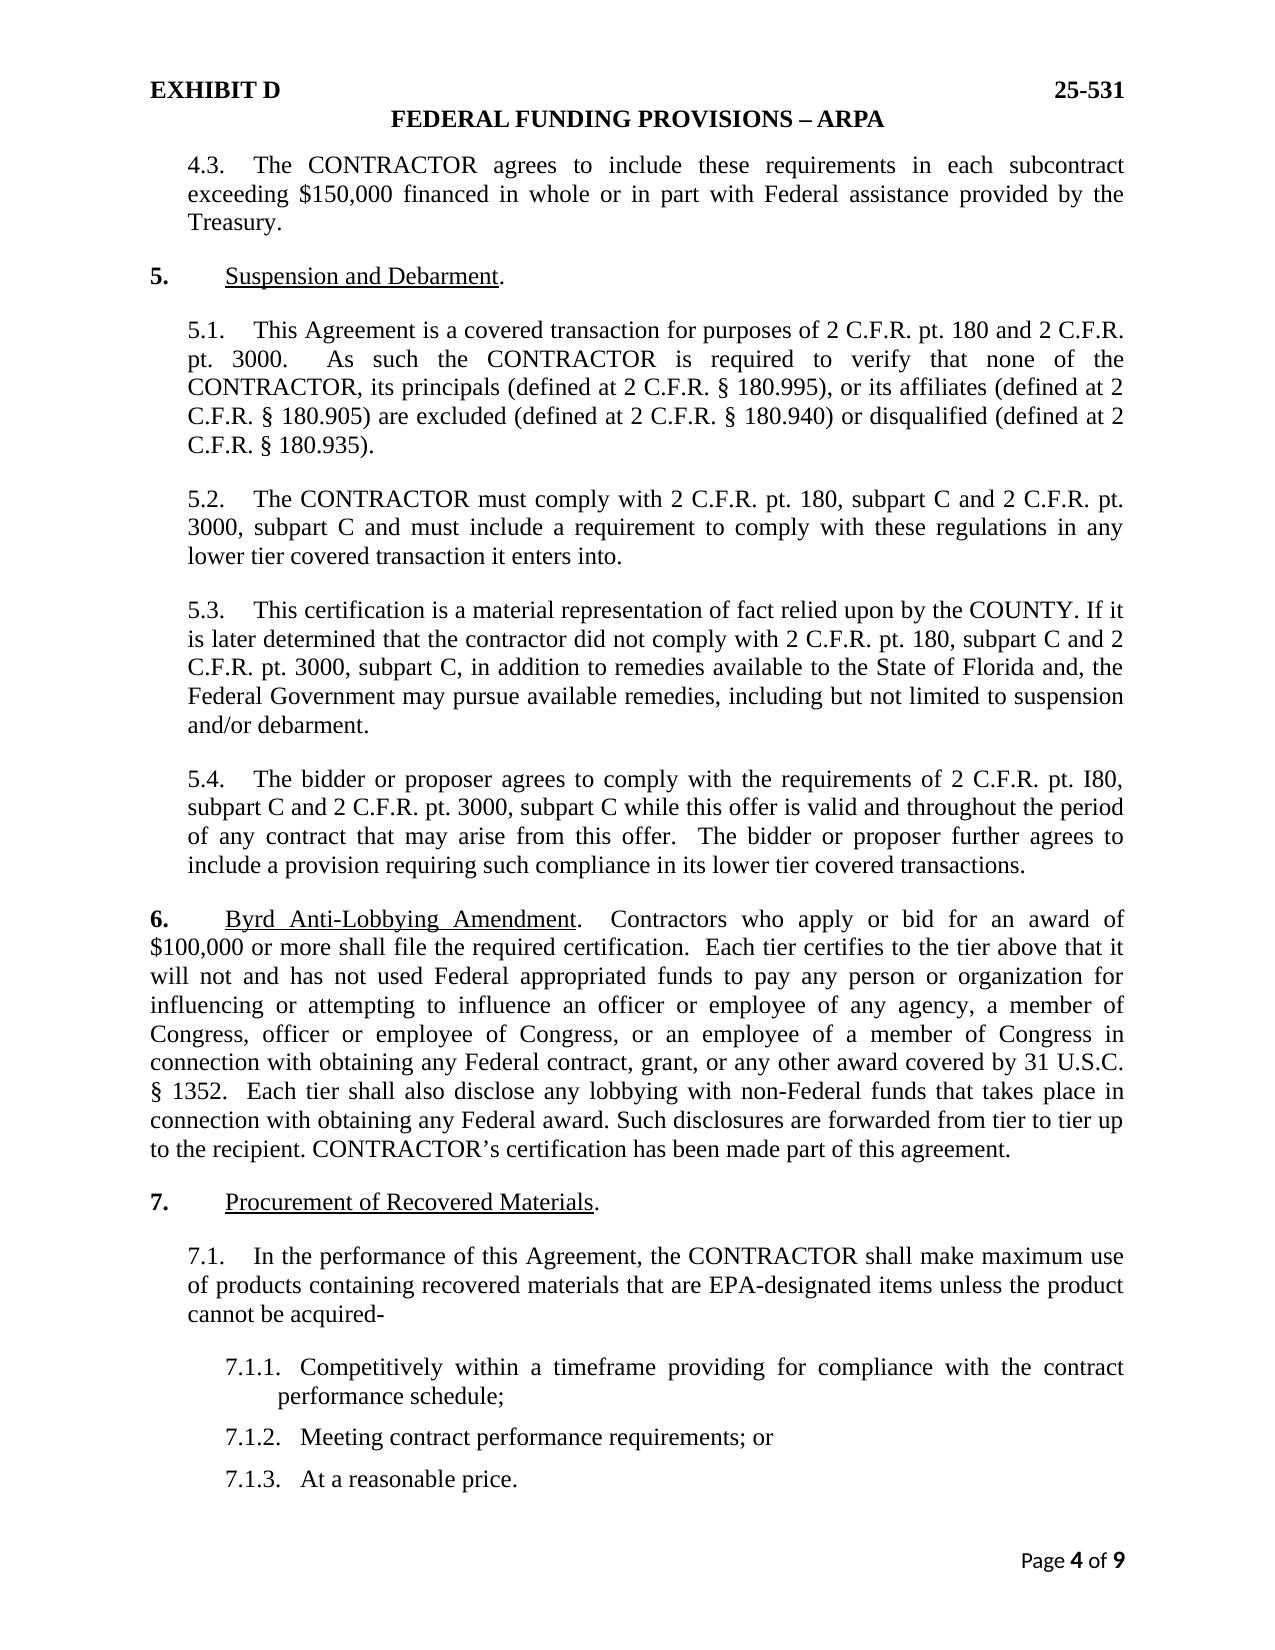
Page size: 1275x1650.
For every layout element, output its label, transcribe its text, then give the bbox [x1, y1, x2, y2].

list Meeting contract performance requirements; or [225, 1422, 1125, 1451]
list The CONTRACTOR must comply with 2 C.F.R. pt. 180, subpart C and 2 C.F.R. pt. 3000, subpart C and must include a requirement to comply with these regulations in any lower tier covered transaction it enters into. [187, 484, 1125, 570]
list The bidder or proposer agrees to comply with the requirements of 2 C.F.R. pt. I80, subpart C and 2 C.F.R. pt. 3000, subpart C while this offer is valid and throughout the period of any contract that may arise from this offer. The bidder or proposer further agrees to include a provision requiring such compliance in its lower tier covered transactions. [187, 764, 1125, 879]
list In the performance of this Agreement, the CONTRACTOR shall make maximum use of products containing recovered materials that are EPA-designated items unless the product cannot be acquired- [187, 1241, 1125, 1327]
list At a reasonable price. [225, 1464, 1125, 1492]
list The CONTRACTOR agrees to include these requirements in each subcontract exceeding $150,000 financed in whole or in part with Federal assistance provided by the Treasury. [187, 150, 1125, 236]
list This Agreement is a covered transaction for purposes of 2 C.F.R. pt. 180 and 2 C.F.R. pt. 3000. As such the CONTRACTOR is required to verify that none of the CONTRACTOR, its principals (defined at 2 C.F.R. § 180.995), or its affiliates (defined at 2 C.F.R. § 180.905) are excluded (defined at 2 C.F.R. § 180.940) or disqualified (defined at 2 C.F.R. § 180.935). [187, 315, 1125, 459]
list Procurement of Recovered Materials. [150, 1187, 1125, 1216]
list This certification is a material representation of fact relied upon by the COUNTY. If it is later determined that the contractor did not comply with 2 C.F.R. pt. 180, subpart C and 2 C.F.R. pt. 3000, subpart C, in addition to remedies available to the State of Florida and, the Federal Government may pursue available remedies, including but not limited to suspension and/or debarment. [187, 595, 1125, 739]
list Byrd Anti-Lobbying Amendment. Contractors who apply or bid for an award of $100,000 or more shall file the required certification. Each tier certifies to the tier above that it will not and has not used Federal appropriated funds to pay any person or organization for influencing or attempting to influence an officer or employee of any agency, a member of Congress, officer or employee of Congress, or an employee of a member of Congress in connection with obtaining any Federal contract, grant, or any other award covered by 31 U.S.C. § 1352. Each tier shall also disclose any lobbying with non-Federal funds that takes place in connection with obtaining any Federal award. Such disclosures are forwarded from tier to tier up to the recipient. CONTRACTOR’s certification has been made part of this agreement. [150, 904, 1125, 1162]
list Competitively within a timeframe providing for compliance with the contract performance schedule; [225, 1352, 1125, 1410]
list Suspension and Debarment. [150, 261, 1125, 290]
